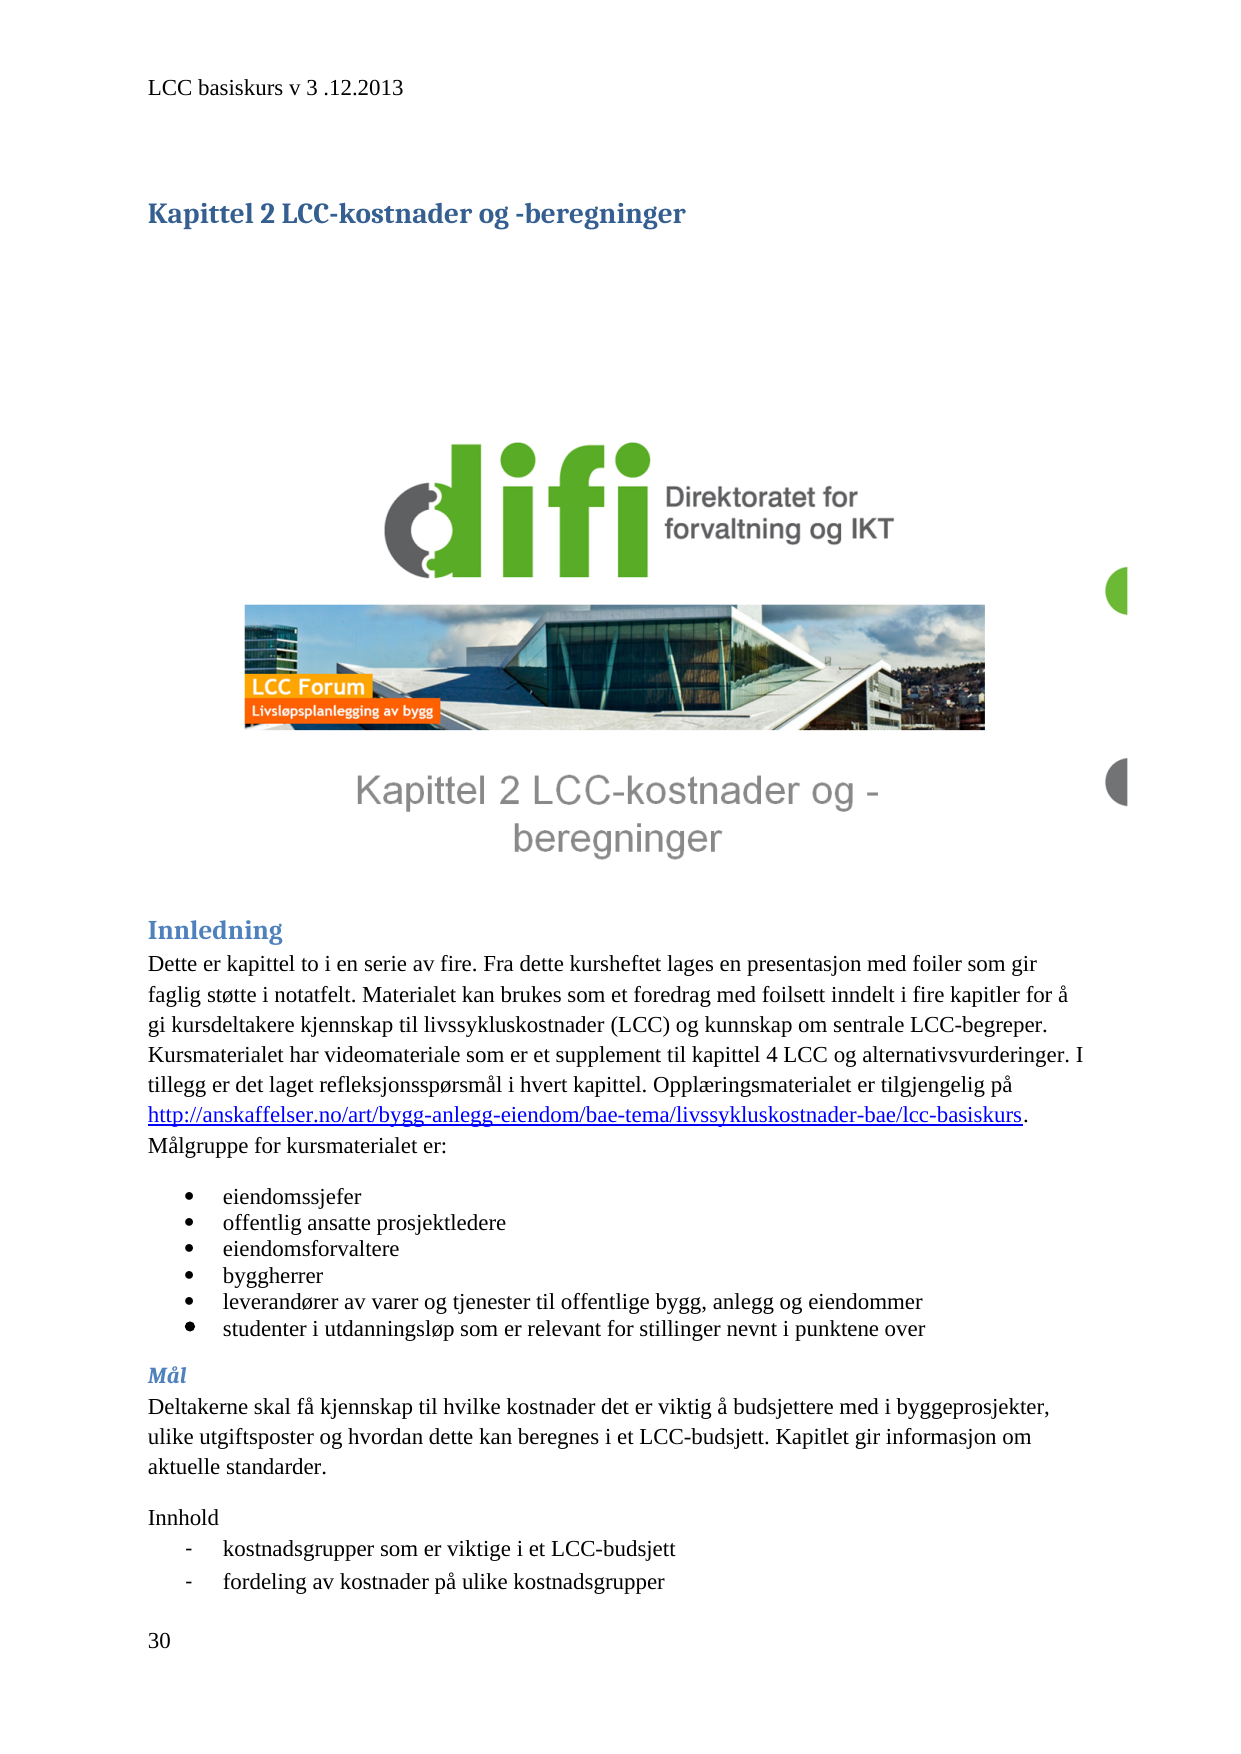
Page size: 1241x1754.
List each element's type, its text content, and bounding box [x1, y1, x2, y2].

text Innhold [148, 1504, 1093, 1531]
list byggherrer [185, 1262, 1093, 1288]
list kostnadsgrupper som er viktige i et LCC-budsjett [185, 1534, 1093, 1563]
subtitle Kapittel 2 LCC-kostnader og -beregninger [148, 198, 1093, 231]
list studenter i utdanningsløp som er relevant for stillinger nevnt i punktene over [185, 1314, 1093, 1342]
subtitle Mål [148, 1363, 1093, 1389]
list offentlig ansatte prosjektledere [185, 1209, 1093, 1236]
list eiendomssjefer [185, 1183, 1093, 1209]
list fordeling av kostnader på ulike kostnadsgrupper [185, 1567, 1093, 1595]
list leverandører av varer og tjenester til offentlige bygg, anlegg og eiendommer [185, 1288, 1093, 1314]
text Deltakerne skal få kjennskap til hvilke kostnader det er viktig å budsjettere med i byggeprosjekter, ulike utgiftsposter og hvordan dette kan beregnes i et LCC-budsjett. Kapitlet gir informasjon om aktuelle standarder. [148, 1393, 1093, 1480]
list eiendomsforvaltere [185, 1236, 1093, 1262]
picture [147, 236, 1128, 891]
subtitle Innledning [148, 915, 1093, 946]
text Dette er kapittel to i en serie av fire. Fra dette kursheftet lages en presentasjon med foiler som gir faglig støtte i notatfelt. Materialet kan brukes som et foredrag med foilsett inndelt i fire kapitler for å gi kursdeltakere kjennskap til livssykluskostnader (LCC) og kunnskap om sentrale LCC-begreper. Kursmaterialet har videomateriale som er et supplement til kapittel 4 LCC og alternativsvurderinger. I tillegg er det laget refleksjonsspørsmål i hvert kapittel. Opplæringsmaterialet er tilgjengelig på http://anskaffelser.no/art/bygg-anlegg-eiendom/bae-tema/livssykluskostnader-bae/lcc-basiskurs. Målgruppe for kursmaterialet er: [148, 951, 1093, 1158]
